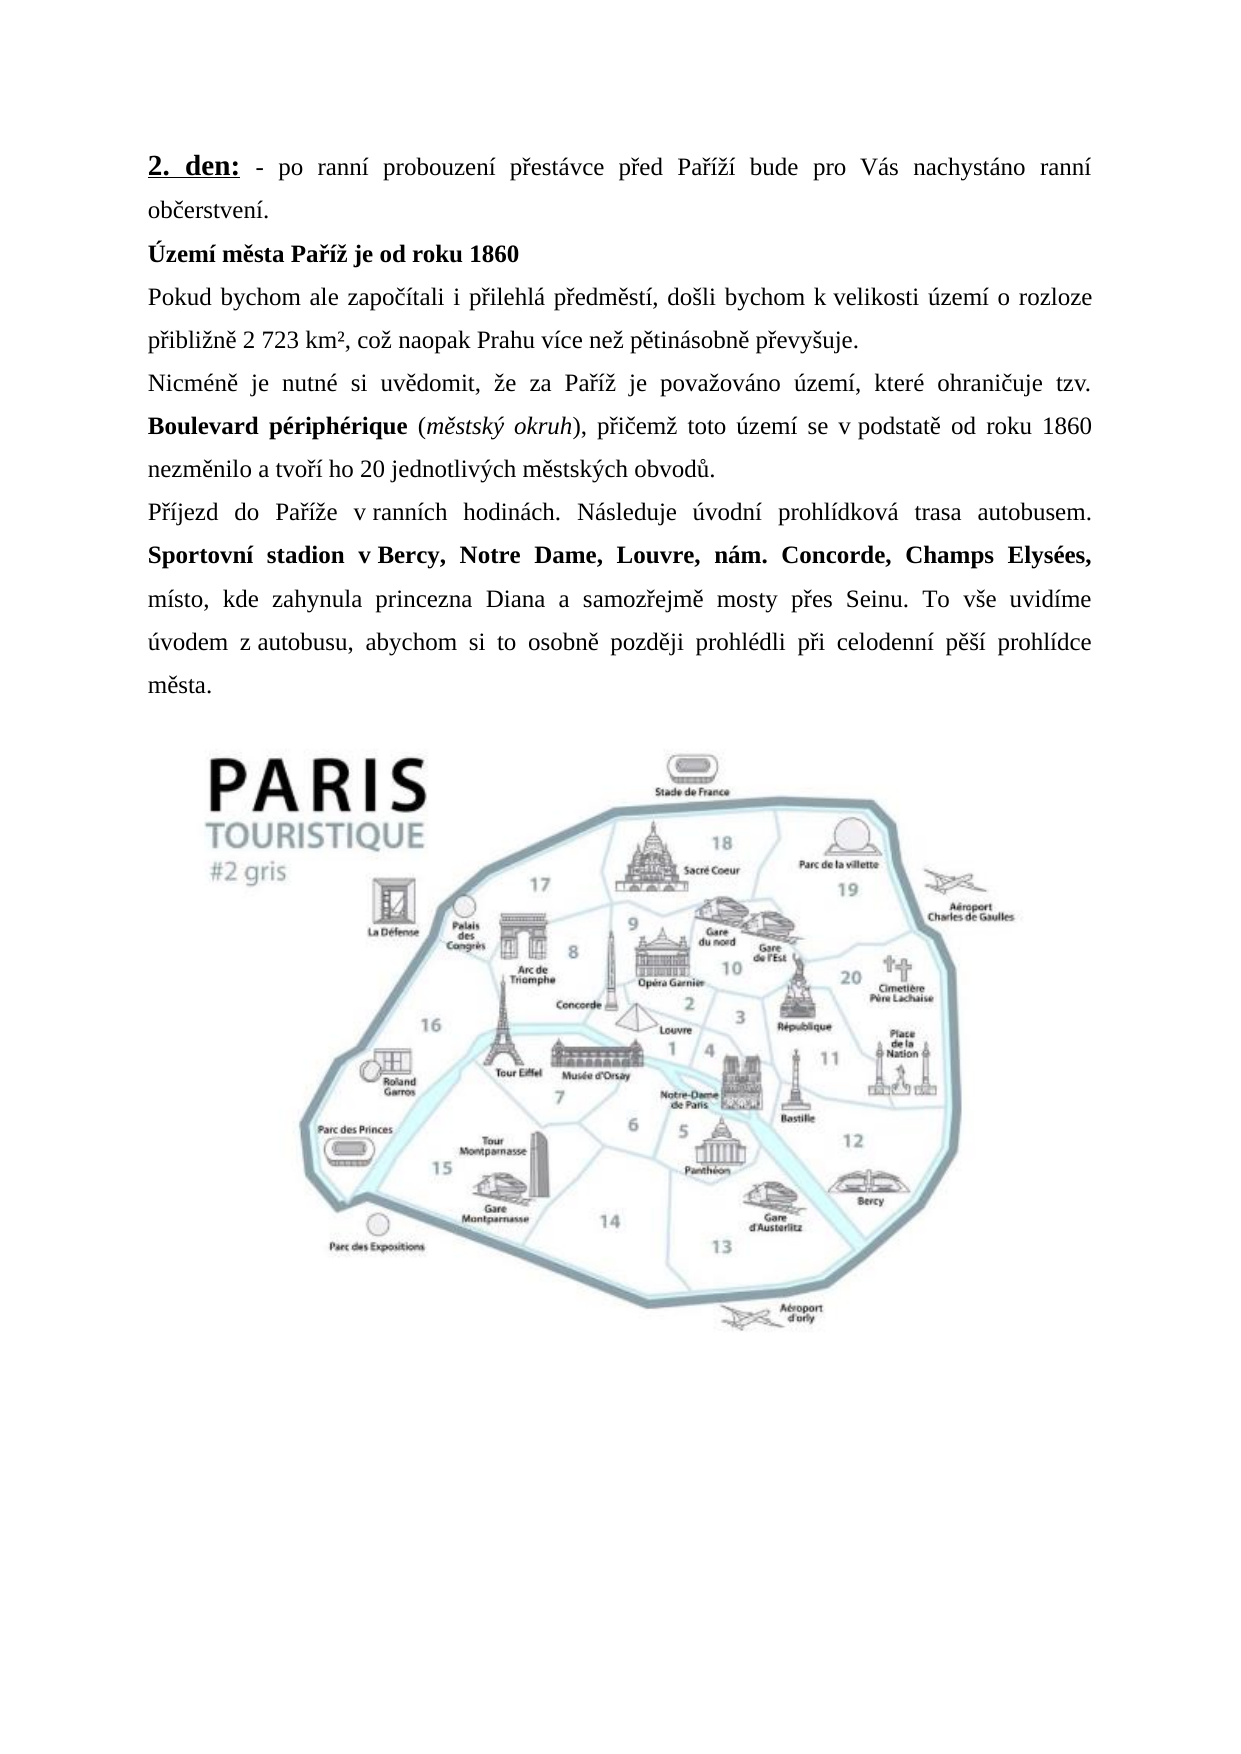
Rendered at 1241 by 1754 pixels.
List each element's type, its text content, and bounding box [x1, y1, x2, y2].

text Nicméně je nutné si uvědomit, že za Paříž je považováno území, které ohraničuje tzv. Boulevard périphérique (městský okruh), přičemž toto území se v podstatě od roku 1860 nezměnilo a tvoří ho 20 jednotlivých městských obvodů. [148, 368, 1093, 483]
text Pokud bychom ale započítali i přilehlá předměstí, došli bychom k velikosti území o rozloze přibližně 2 723 km², což naopak Prahu více než pětinásobně převyšuje. [148, 282, 1093, 354]
text Území města Paříž je od roku 1860 [148, 239, 1093, 267]
text Příjezd do Paříže v ranních hodinách. Následuje úvodní prohlídková trasa autobusem. Sportovní stadion v Bercy, Notre Dame, Louvre, nám. Concorde, Champs Elysées, místo, kde zahynula princezna Diana a samozřejmě mosty přes Seinu. To vše uvidíme úvodem z autobusu, abychom si to osobně později prohlédli při celodenní pěší prohlídce města. [148, 497, 1093, 699]
text 2. den: - po ranní probouzení přestávce před Paříží bude pro Vás nachystáno ranní občerstvení. [148, 148, 1093, 224]
picture [180, 713, 1061, 1368]
